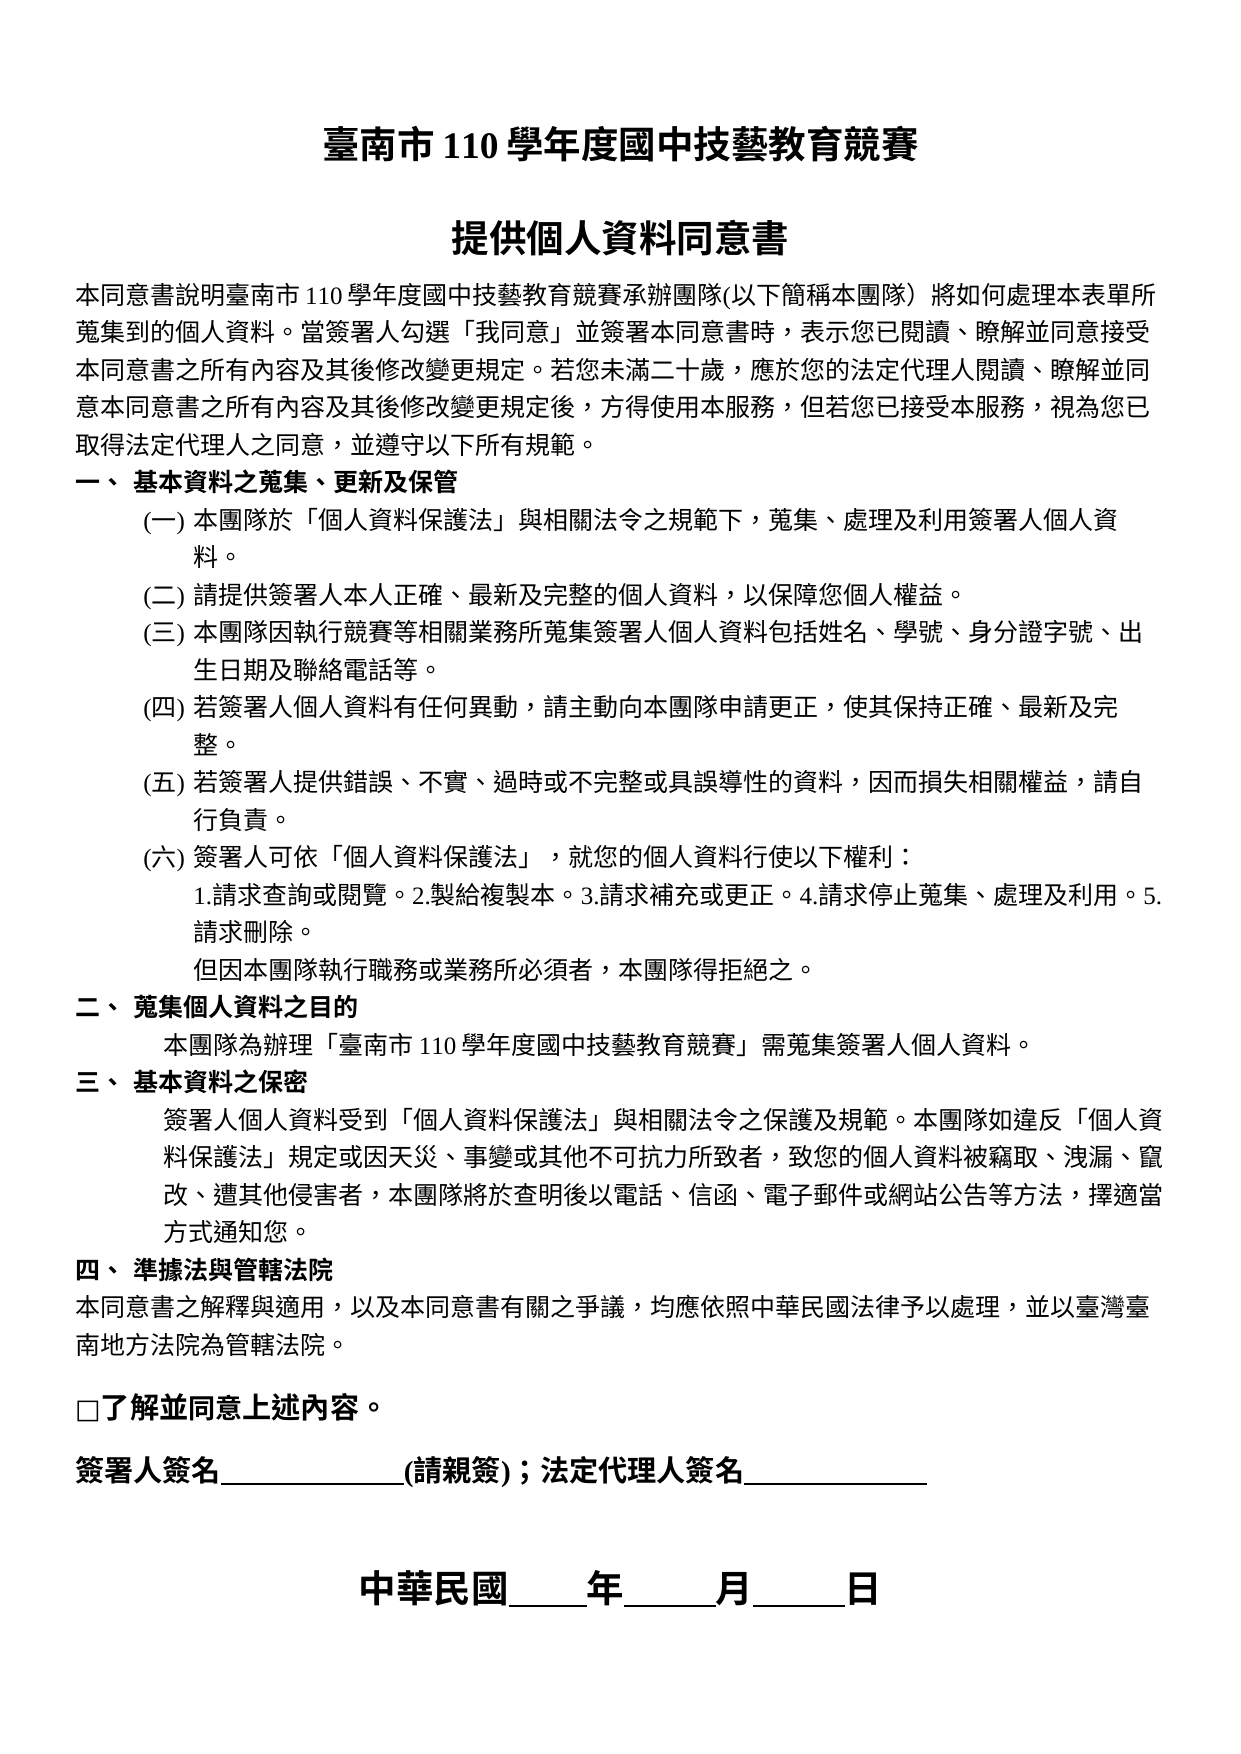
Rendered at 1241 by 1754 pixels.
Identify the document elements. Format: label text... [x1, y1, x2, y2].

text 二、 蒐集個人資料之目的 [75, 989, 1165, 1027]
text 1.請求查詢或閱覽。2.製給複製本。3.請求補充或更正。4.請求停止蒐集、處理及利用。5.請求刪除。 [193, 877, 1165, 952]
list 本團隊因執行競賽等相關業務所蒐集簽署人個人資料包括姓名、學號、身分證字號、出生日期及聯絡電話等。 [143, 614, 1165, 689]
text □了解並同意上述內容。 [75, 1389, 1165, 1427]
list 若簽署人個人資料有任何異動，請主動向本團隊申請更正，使其保持正確、最新及完整。 [143, 689, 1165, 764]
text 本同意書說明臺南市110學年度國中技藝教育競賽承辦團隊(以下簡稱本團隊）將如何處理本表單所蒐集到的個人資料。當簽署人勾選「我同意」並簽署本同意書時，表示您已閱讀、瞭解並同意接受本同意書之所有內容及其後修改變更規定。若您未滿二十歲，應於您的法定代理人閱讀、瞭解並同意本同意書之所有內容及其後修改變更規定後，方得使用本服務，但若您已接受本服務，視為您已取得法定代理人之同意，並遵守以下所有規範。 [75, 277, 1165, 464]
text 臺南市110學年度國中技藝教育競賽 [75, 108, 1165, 183]
list 請提供簽署人本人正確、最新及完整的個人資料，以保障您個人權益。 [143, 577, 1165, 614]
text 三、 基本資料之保密 [75, 1064, 1165, 1102]
text 中華民國 年 月 日 [75, 1552, 1165, 1627]
list 簽署人可依「個人資料保護法」，就您的個人資料行使以下權利： [143, 839, 1165, 877]
text 四、 準據法與管轄法院 [75, 1252, 1165, 1289]
text 本同意書之解釋與適用，以及本同意書有關之爭議，均應依照中華民國法律予以處理，並以臺灣臺南地方法院為管轄法院。 [75, 1289, 1165, 1364]
text 本團隊為辦理「臺南市110學年度國中技藝教育競賽」需蒐集簽署人個人資料。 [163, 1027, 1165, 1064]
list 本團隊於「個人資料保護法」與相關法令之規範下，蒐集、處理及利用簽署人個人資料。 [143, 502, 1165, 577]
text 簽署人個人資料受到「個人資料保護法」與相關法令之保護及規範。本團隊如違反「個人資料保護法」規定或因天災、事變或其他不可抗力所致者，致您的個人資料被竊取、洩漏、竄改、遭其他侵害者，本團隊將於查明後以電話、信函、電子郵件或網站公告等方法，擇適當方式通知您。 [163, 1102, 1165, 1252]
text 簽署人簽名 (請親簽)；法定代理人簽名 [75, 1452, 1165, 1489]
text 提供個人資料同意書 [75, 202, 1165, 277]
text 一、 基本資料之蒐集、更新及保管 [75, 464, 1165, 502]
text 但因本團隊執行職務或業務所必須者，本團隊得拒絕之。 [193, 952, 1165, 989]
list 若簽署人提供錯誤、不實、過時或不完整或具誤導性的資料，因而損失相關權益，請自行負責。 [143, 764, 1165, 839]
